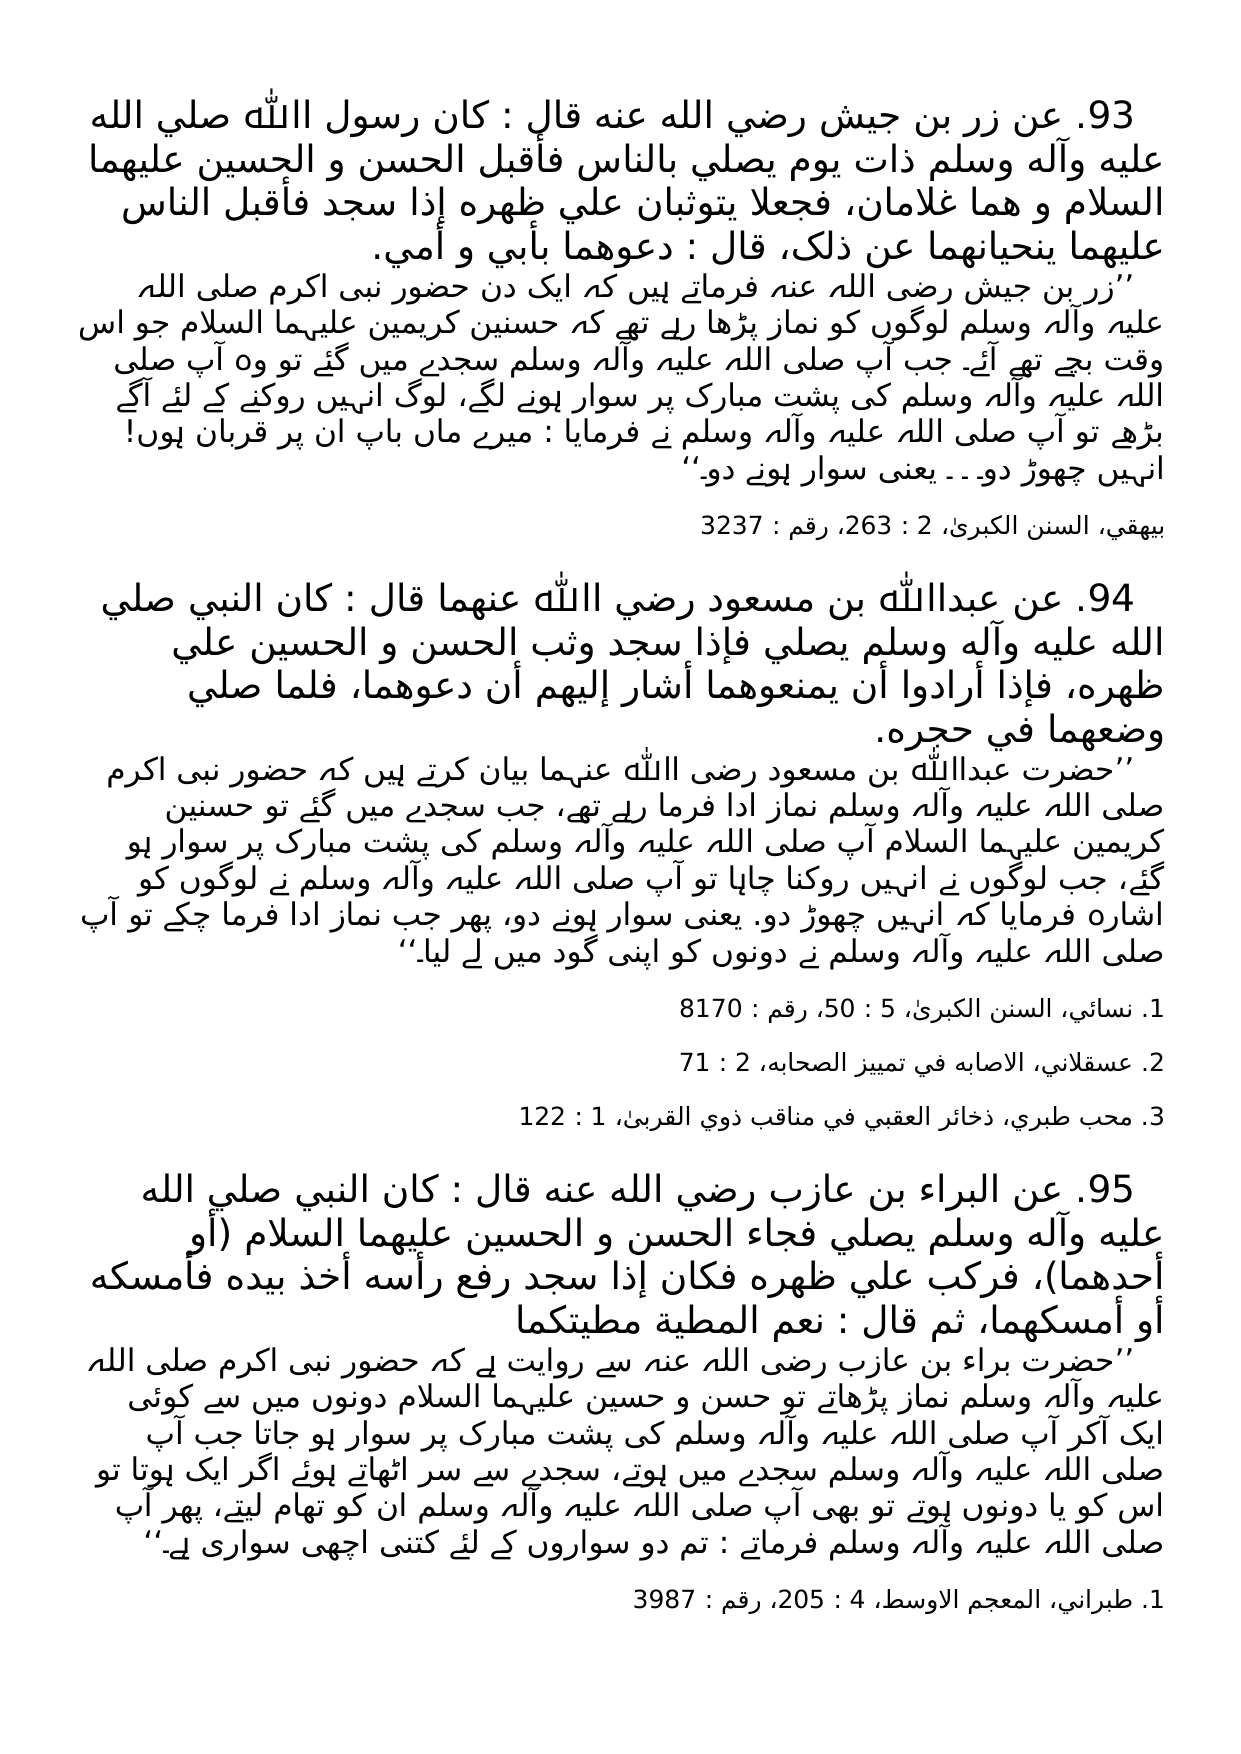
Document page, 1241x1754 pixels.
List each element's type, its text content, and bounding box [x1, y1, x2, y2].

text 94. عن عبداﷲ بن مسعود رضي اﷲ عنهما قال : کان النبي صلي الله عليه وآله وسلم يصلي فإذا سجد وثب الحسن و الحسين علي ظهره، فإذا أرادوا أن يمنعوهما أشار إليهم أن دعوهما، فلما صلي وضعهما في حجره. [75, 577, 1165, 751]
text ’’حضرت عبداﷲ بن مسعود رضی اﷲ عنہما بیان کرتے ہیں کہ حضور نبی اکرم صلی اللہ علیہ وآلہ وسلم نماز ادا فرما رہے تھے، جب سجدے میں گئے تو حسنین کریمین علیہما السلام آپ صلی اللہ علیہ وآلہ وسلم کی پشت مبارک پر سوار ہو گئے، جب لوگوں نے انہیں روکنا چاہا تو آپ صلی اللہ علیہ وآلہ وسلم نے لوگوں کو اشارہ فرمایا کہ انہیں چھوڑ دو. یعنی سوار ہونے دو، پھر جب نماز ادا فرما چکے تو آپ صلی اللہ علیہ وآلہ وسلم نے دونوں کو اپنی گود میں لے لیا۔‘‘ [75, 751, 1165, 969]
text 93. عن زر بن جيش رضي الله عنه قال : کان رسول اﷲ صلي الله عليه وآله وسلم ذات يوم يصلي بالناس فأقبل الحسن و الحسين عليهما السلام و هما غلامان، فجعلا يتوثبان علي ظهره إذا سجد فأقبل الناس عليهما ينحيانهما عن ذلک، قال : دعوهما بأبي و أمي. [75, 94, 1165, 268]
text 95. عن البراء بن عازب رضي الله عنه قال : کان النبي صلي الله عليه وآله وسلم يصلي فجاء الحسن و الحسين عليهما السلام (أو أحدهما)، فرکب علي ظهره فکان إذا سجد رفع رأسه أخذ بيده فأمسکه أو أمسکهما، ثم قال : نعم المطية مطيتکما [75, 1168, 1165, 1342]
text ’’حضرت براء بن عازب رضی اللہ عنہ سے روایت ہے کہ حضور نبی اکرم صلی اللہ علیہ وآلہ وسلم نماز پڑھاتے تو حسن و حسین علیہما السلام دونوں میں سے کوئی ایک آکر آپ صلی اللہ علیہ وآلہ وسلم کی پشت مبارک پر سوار ہو جاتا جب آپ صلی اللہ علیہ وآلہ وسلم سجدے میں ہوتے، سجدے سے سر اٹھاتے ہوئے اگر ایک ہوتا تو اس کو یا دونوں ہوتے تو بھی آپ صلی اللہ علیہ وآلہ وسلم ان کو تھام لیتے، پھر آپ صلی اللہ علیہ وآلہ وسلم فرماتے : تم دو سواروں کے لئے کتنی اچھی سواری ہے۔‘‘ [75, 1342, 1165, 1560]
text بيهقي، السنن الکبریٰ، 2 : 263، رقم : 3237 [75, 511, 1165, 541]
text 2. عسقلاني، الاصابه في تمييز الصحابه، 2 : 71 [75, 1048, 1165, 1078]
text 1. طبراني، المعجم الاوسط، 4 : 205، رقم : 3987 [75, 1585, 1165, 1614]
text 3. محب طبري، ذخائر العقبي في مناقب ذوي القربیٰ، 1 : 122 [75, 1103, 1165, 1132]
text 1. نسائي، السنن الکبریٰ، 5 : 50، رقم : 8170 [75, 994, 1165, 1023]
text ’’زر بن جیش رضی اللہ عنہ فرماتے ہیں کہ ایک دن حضور نبی اکرم صلی اللہ علیہ وآلہ وسلم لوگوں کو نماز پڑھا رہے تھے کہ حسنین کریمین علیہما السلام جو اس وقت بچے تھے آئے۔ جب آپ صلی اللہ علیہ وآلہ وسلم سجدے میں گئے تو وہ آپ صلی اللہ علیہ وآلہ وسلم کی پشت مبارک پر سوار ہونے لگے، لوگ انہیں روکنے کے لئے آگے بڑھے تو آپ صلی اللہ علیہ وآلہ وسلم نے فرمایا : میرے ماں باپ ان پر قربان ہوں! انہیں چھوڑ دو۔ ۔ ۔ یعنی سوار ہونے دو۔‘‘ [75, 268, 1165, 486]
